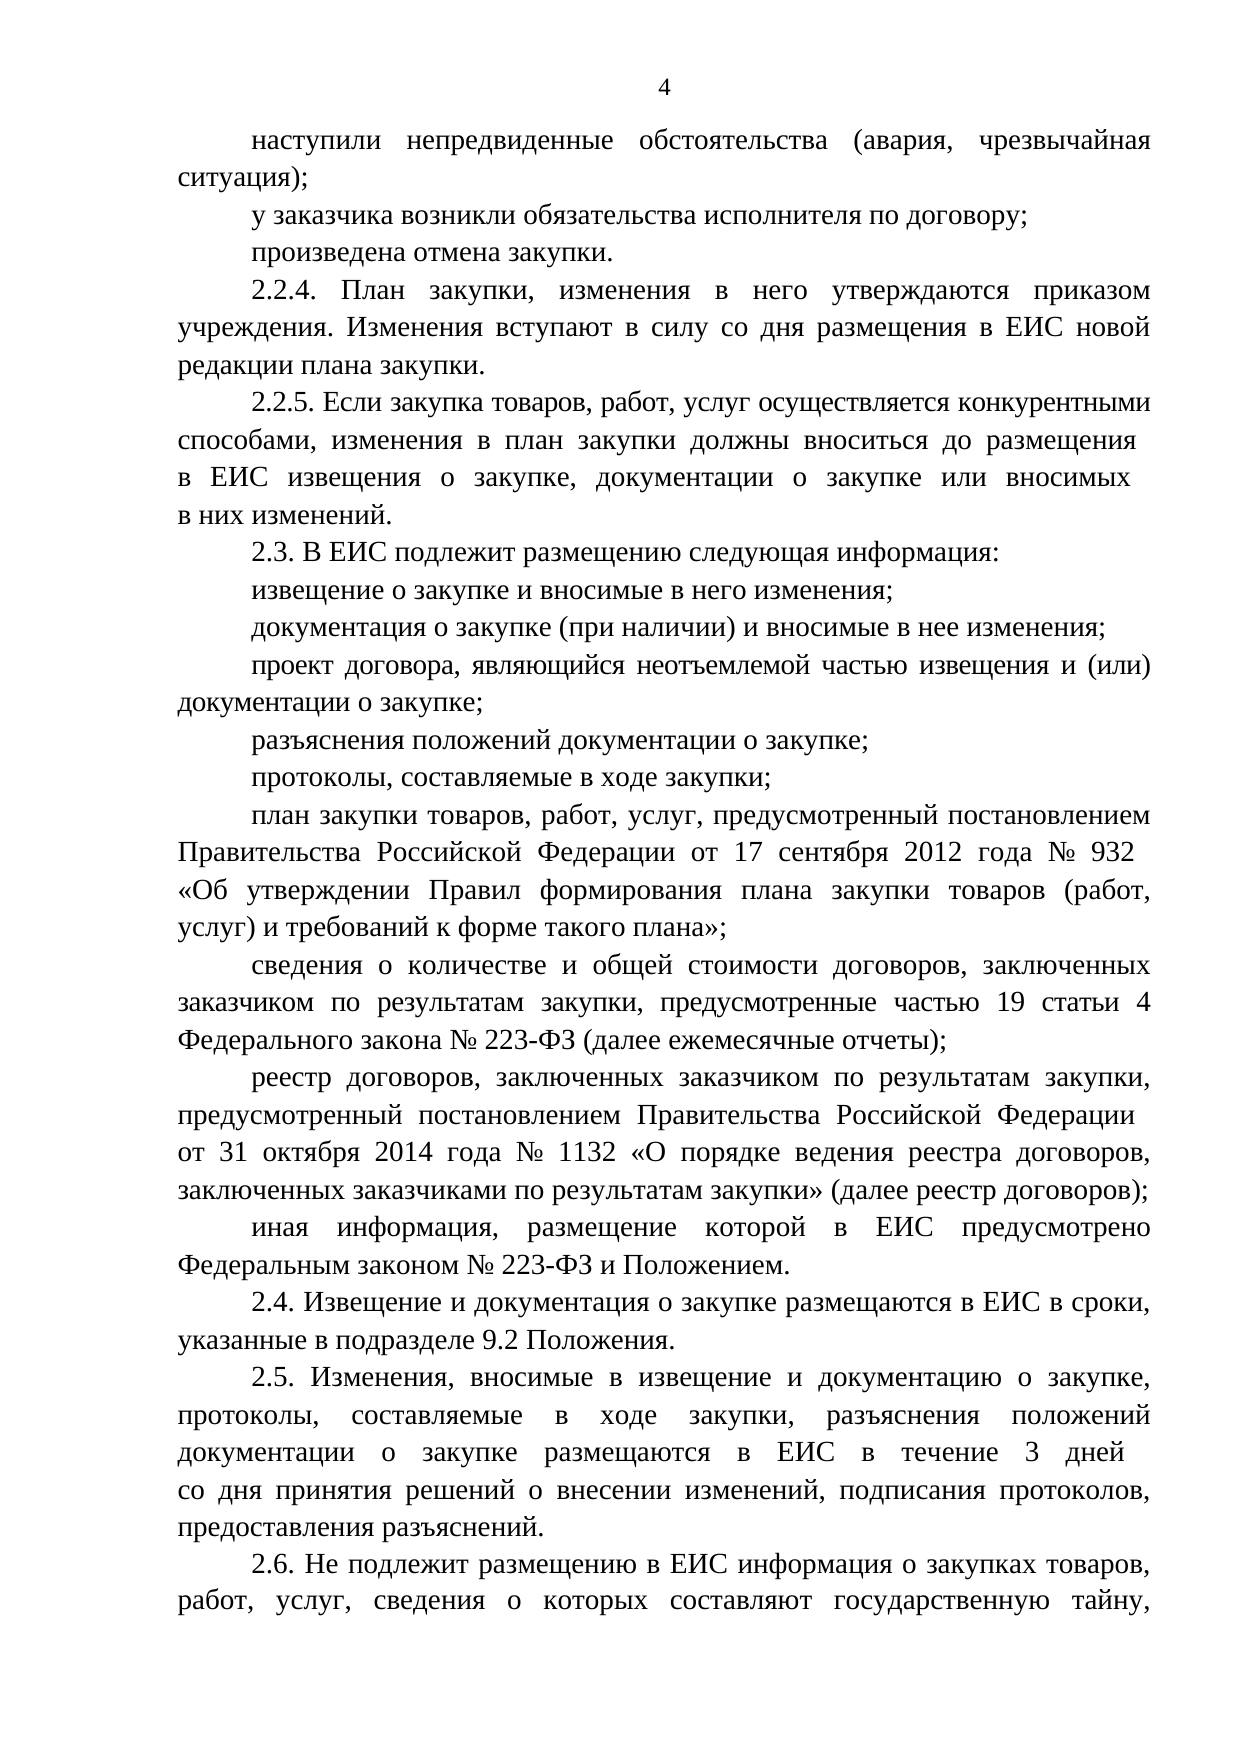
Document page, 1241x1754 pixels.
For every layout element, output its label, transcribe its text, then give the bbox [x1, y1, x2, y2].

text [177, 1543, 1152, 1616]
text реестр договоров, заключенных заказчиком по результатам закупки, предусмотренный постановлением Правительства Российской Федерации от 31 октября 2014 года № 1132 «О порядке ведения реестра договоров, заключенных заказчиками по результатам закупки» (далее реестр договоров); [177, 1056, 1152, 1206]
text план закупки товаров, работ, услуг, предусмотренный постановлением Правительства Российской Федерации от 17 сентября 2012 года № 932 «Об утверждении Правил формирования плана закупки товаров (работ, услуг) и требований к форме такого плана»; [177, 793, 1152, 943]
text проект договора, являющийся неотъемлемой частью извещения и (или) документации о закупке; [177, 643, 1152, 718]
text 2.3. В ЕИС подлежит размещению следующая информация: [177, 531, 1152, 568]
text разъяснения положений документации о закупке; [177, 718, 1152, 756]
text 2.2.4. План закупки, изменения в него утверждаются приказом учреждения. Изменения вступают в силу со дня размещения в ЕИС новой редакции плана закупки. [177, 268, 1152, 381]
text наступили непредвиденные обстоятельства (авария, чрезвычайная ситуация); [177, 118, 1152, 193]
text 2.5. Изменения, вносимые в извещение и документацию о закупке, протоколы, составляемые в ходе закупки, разъяснения положений документации о закупке размещаются в ЕИС в течение 3 дней со дня принятия решений о внесении изменений, подписания протоколов, предоставления разъяснений. [177, 1356, 1152, 1543]
text у заказчика возникли обязательства исполнителя по договору; [177, 193, 1152, 231]
text извещение о закупке и вносимые в него изменения; [177, 568, 1152, 606]
text документация о закупке (при наличии) и вносимые в нее изменения; [177, 606, 1152, 643]
text иная информация, размещение которой в ЕИС предусмотрено Федеральным законом № 223-ФЗ и Положением. [177, 1206, 1152, 1281]
text сведения о количестве и общей стоимости договоров, заключенных заказчиком по результатам закупки, предусмотренные частью 19 статьи 4 Федерального закона № 223-ФЗ (далее ежемесячные отчеты); [177, 943, 1152, 1056]
text протоколы, составляемые в ходе закупки; [177, 756, 1152, 793]
text 2.2.5. Если закупка товаров, работ, услуг осуществляется конкурентными способами, изменения в план закупки должны вноситься до размещения в ЕИС извещения о закупке, документации о закупке или вносимых в них изменений. [177, 381, 1152, 531]
text 2.4. Извещение и документация о закупке размещаются в ЕИС в сроки, указанные в подразделе 9.2 Положения. [177, 1281, 1152, 1356]
text произведена отмена закупки. [177, 231, 1152, 268]
